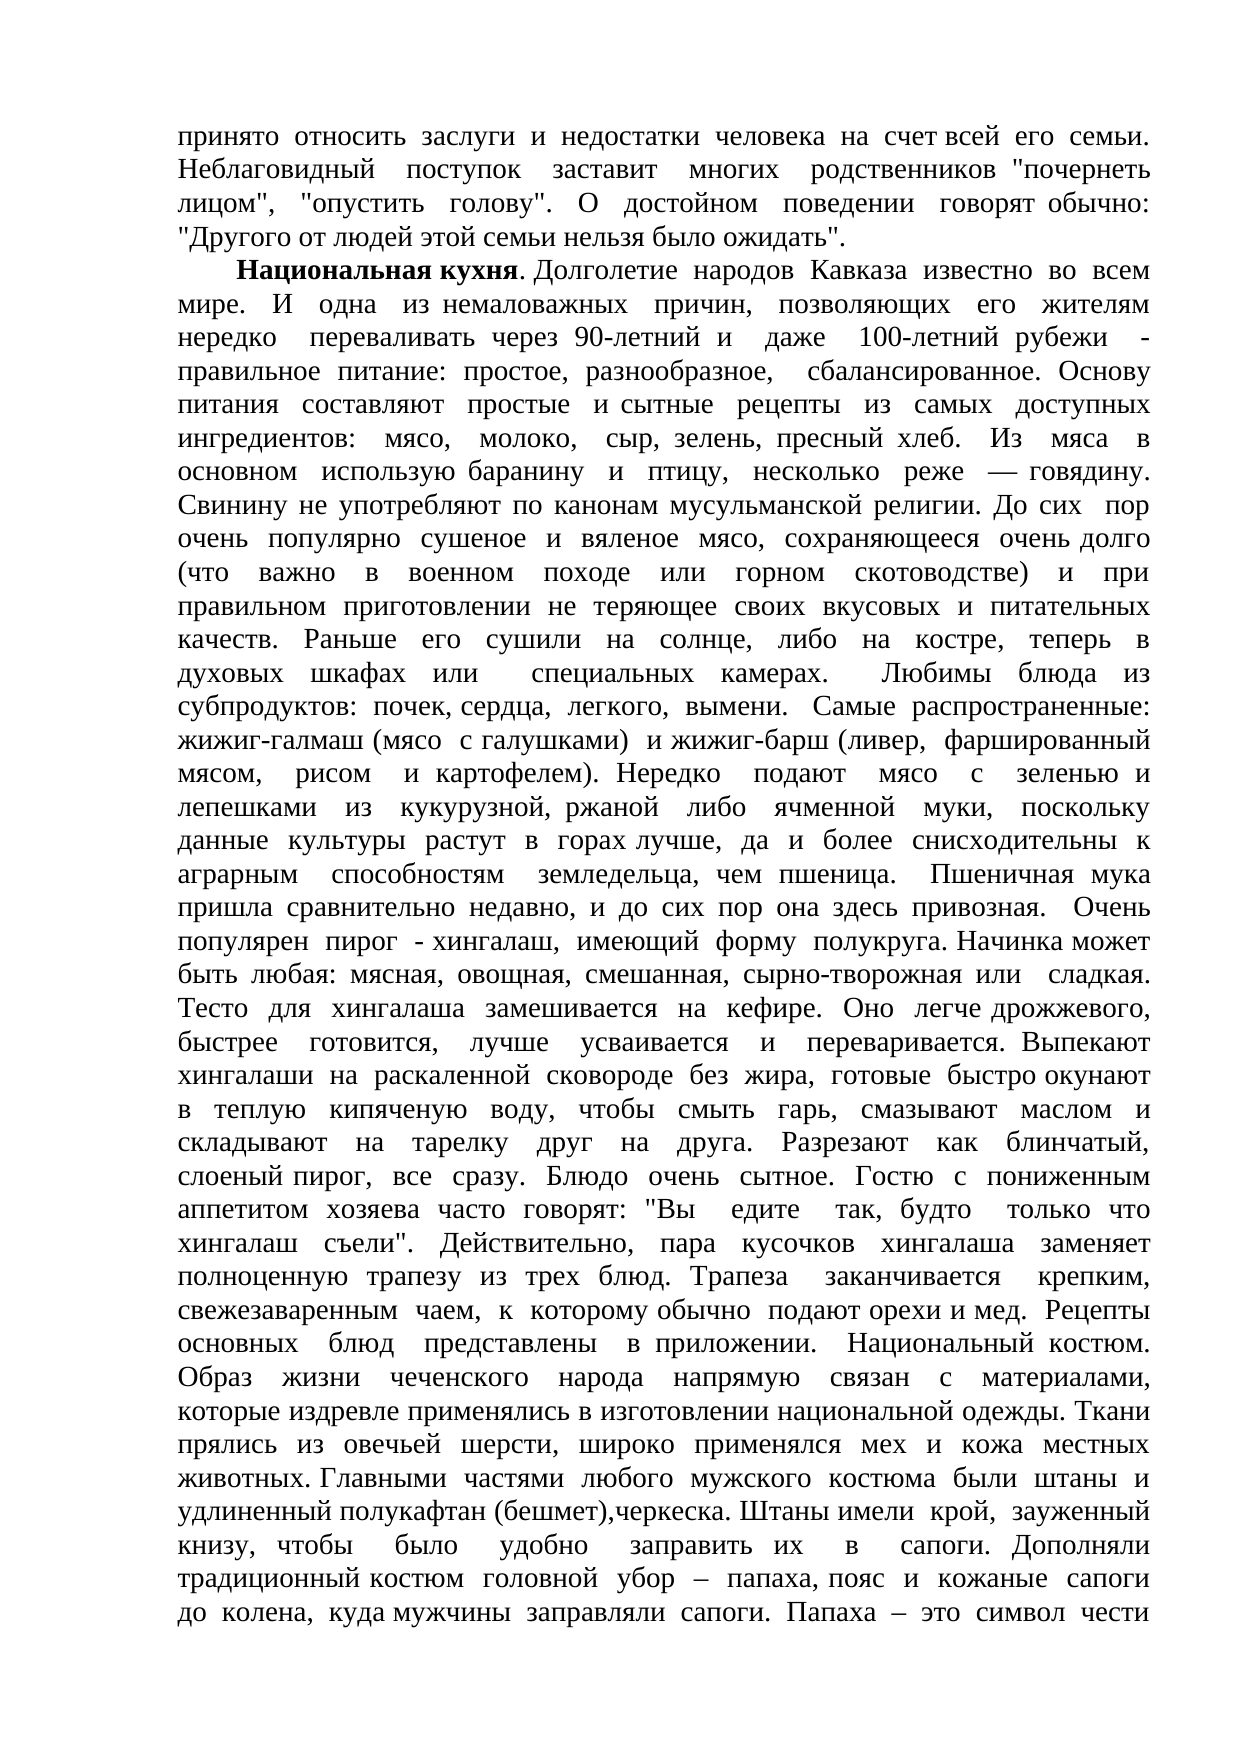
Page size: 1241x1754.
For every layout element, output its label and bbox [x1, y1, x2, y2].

text [177, 118, 1152, 252]
text [177, 252, 1152, 1627]
